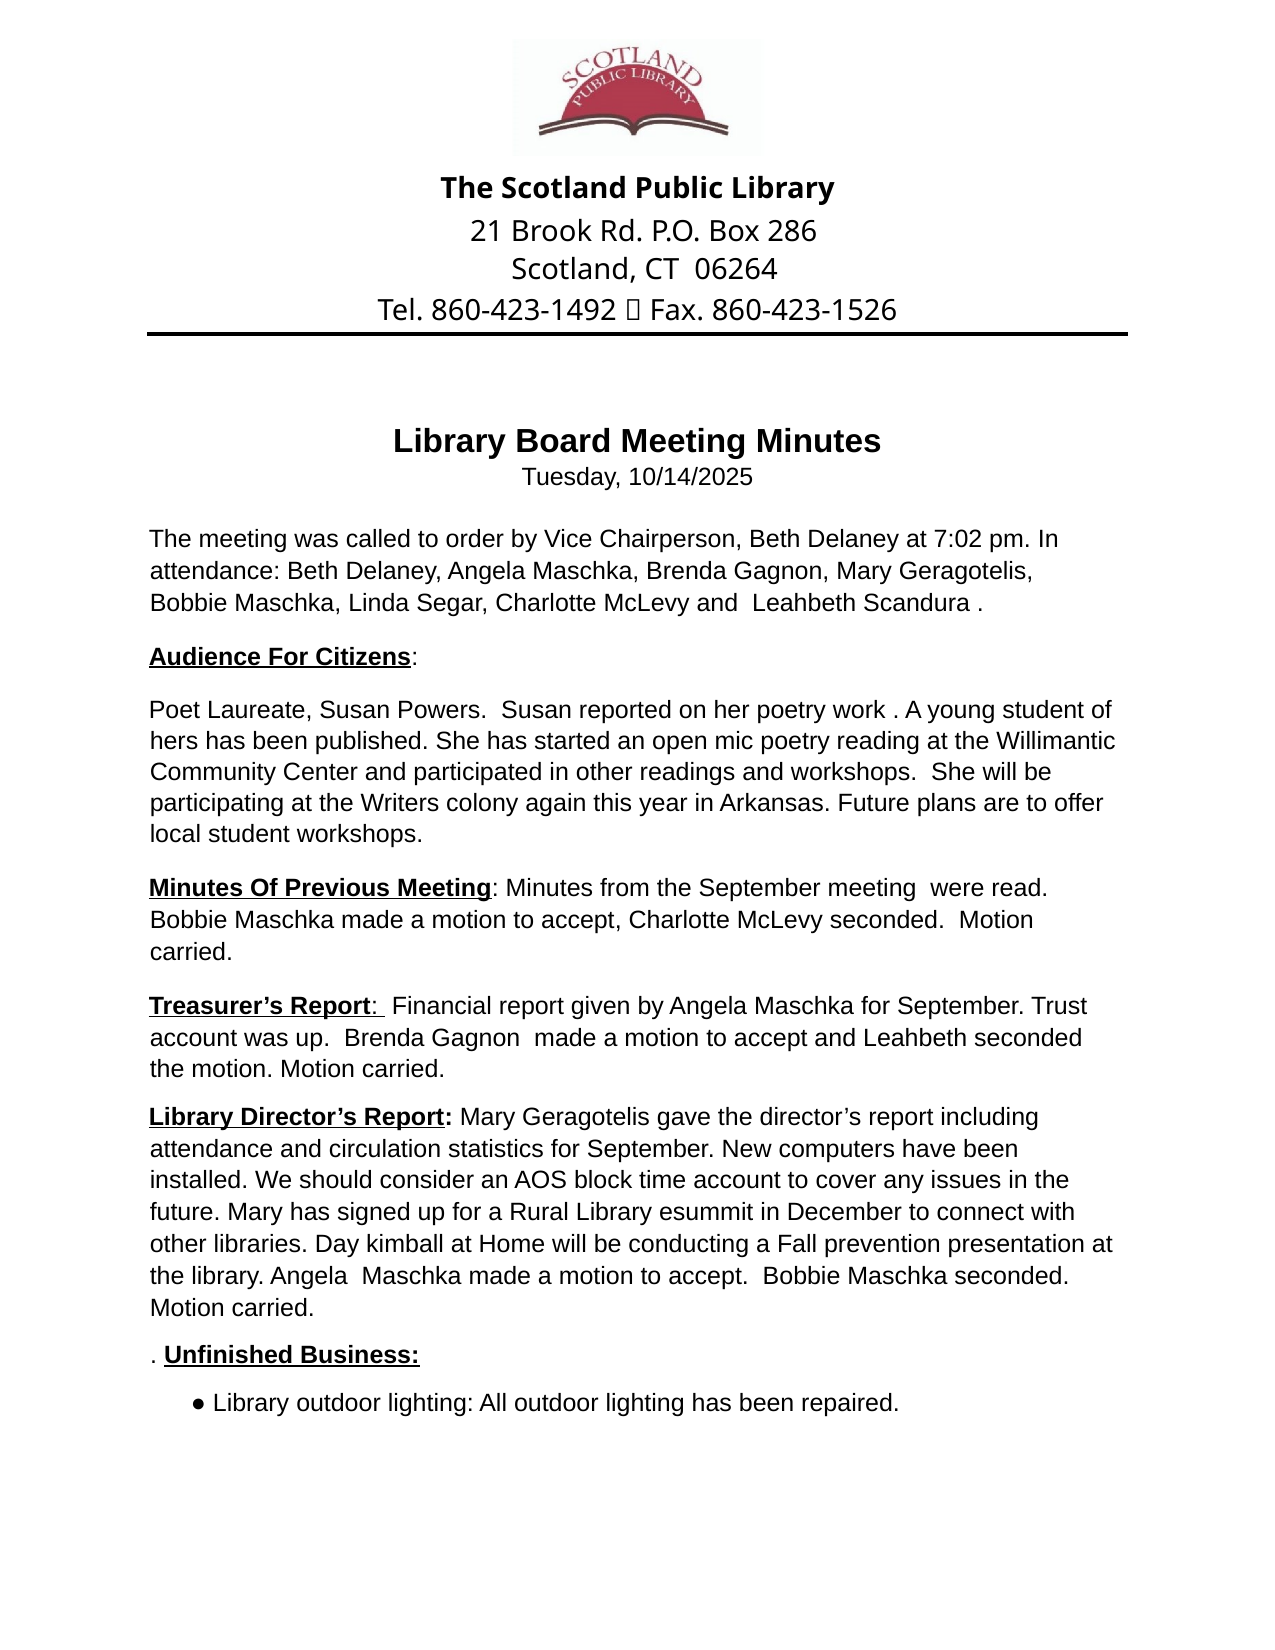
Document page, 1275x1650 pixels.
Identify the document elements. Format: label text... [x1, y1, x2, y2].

text The meeting was called to order by Vice Chairperson, Beth Delaney at 7:02 pm. In attendance: Beth Delaney, Angela Maschka, Brenda Gagnon, Mary Geragotelis, Bobbie Maschka, Linda Segar, Charlotte McLevy and Leahbeth Scandura . [148, 524, 1119, 617]
text Minutes Of Previous Meeting: Minutes from the September meeting were read. Bobbie Maschka made a motion to accept, Charlotte McLevy seconded. Motion carried. [148, 873, 1119, 966]
text The Scotland Public Library [156, 168, 1119, 207]
text Poet Laureate, Susan Powers. Susan reported on her poetry work . A young student of hers has been published. She has started an open mic poetry reading at the Willimantic Community Center and participated in other readings and workshops. She will be participating at the Writers colony again this year in Arkansas. Future plans are to offer local student workshops. [148, 695, 1119, 848]
text Tel. 860-423-1492  Fax. 860-423-1526 [156, 289, 1119, 329]
subtitle Library Board Meeting Minutes [156, 421, 1119, 459]
text Treasurer’s Report: Financial report given by Angela Maschka for September. Trust account was up. Brenda Gagnon made a motion to accept and Leahbeth seconded the motion. Motion carried. [148, 991, 1119, 1083]
text Audience For Citizens: [148, 642, 1119, 670]
picture [501, 38, 773, 156]
text . Unfinished Business: [150, 1340, 1119, 1369]
text Tuesday, 10/14/2025 [156, 462, 1119, 491]
text ● Library outdoor lighting: All outdoor lighting has been repaired. [156, 1388, 1119, 1417]
text Library Director’s Report: Mary Geragotelis gave the director’s report including attendance and circulation statistics for September. New computers have been installed. We should consider an AOS block time account to cover any issues in the future. Mary has signed up for a Rural Library esummit in December to connect with other libraries. Day kimball at Home will be conducting a Fall prevention presentation at the library. Angela Maschka made a motion to accept. Bobbie Maschka seconded. Motion carried. [148, 1102, 1119, 1322]
text 21 Brook Rd. P.O. Box 286 Scotland, CT 06264 [470, 211, 931, 288]
